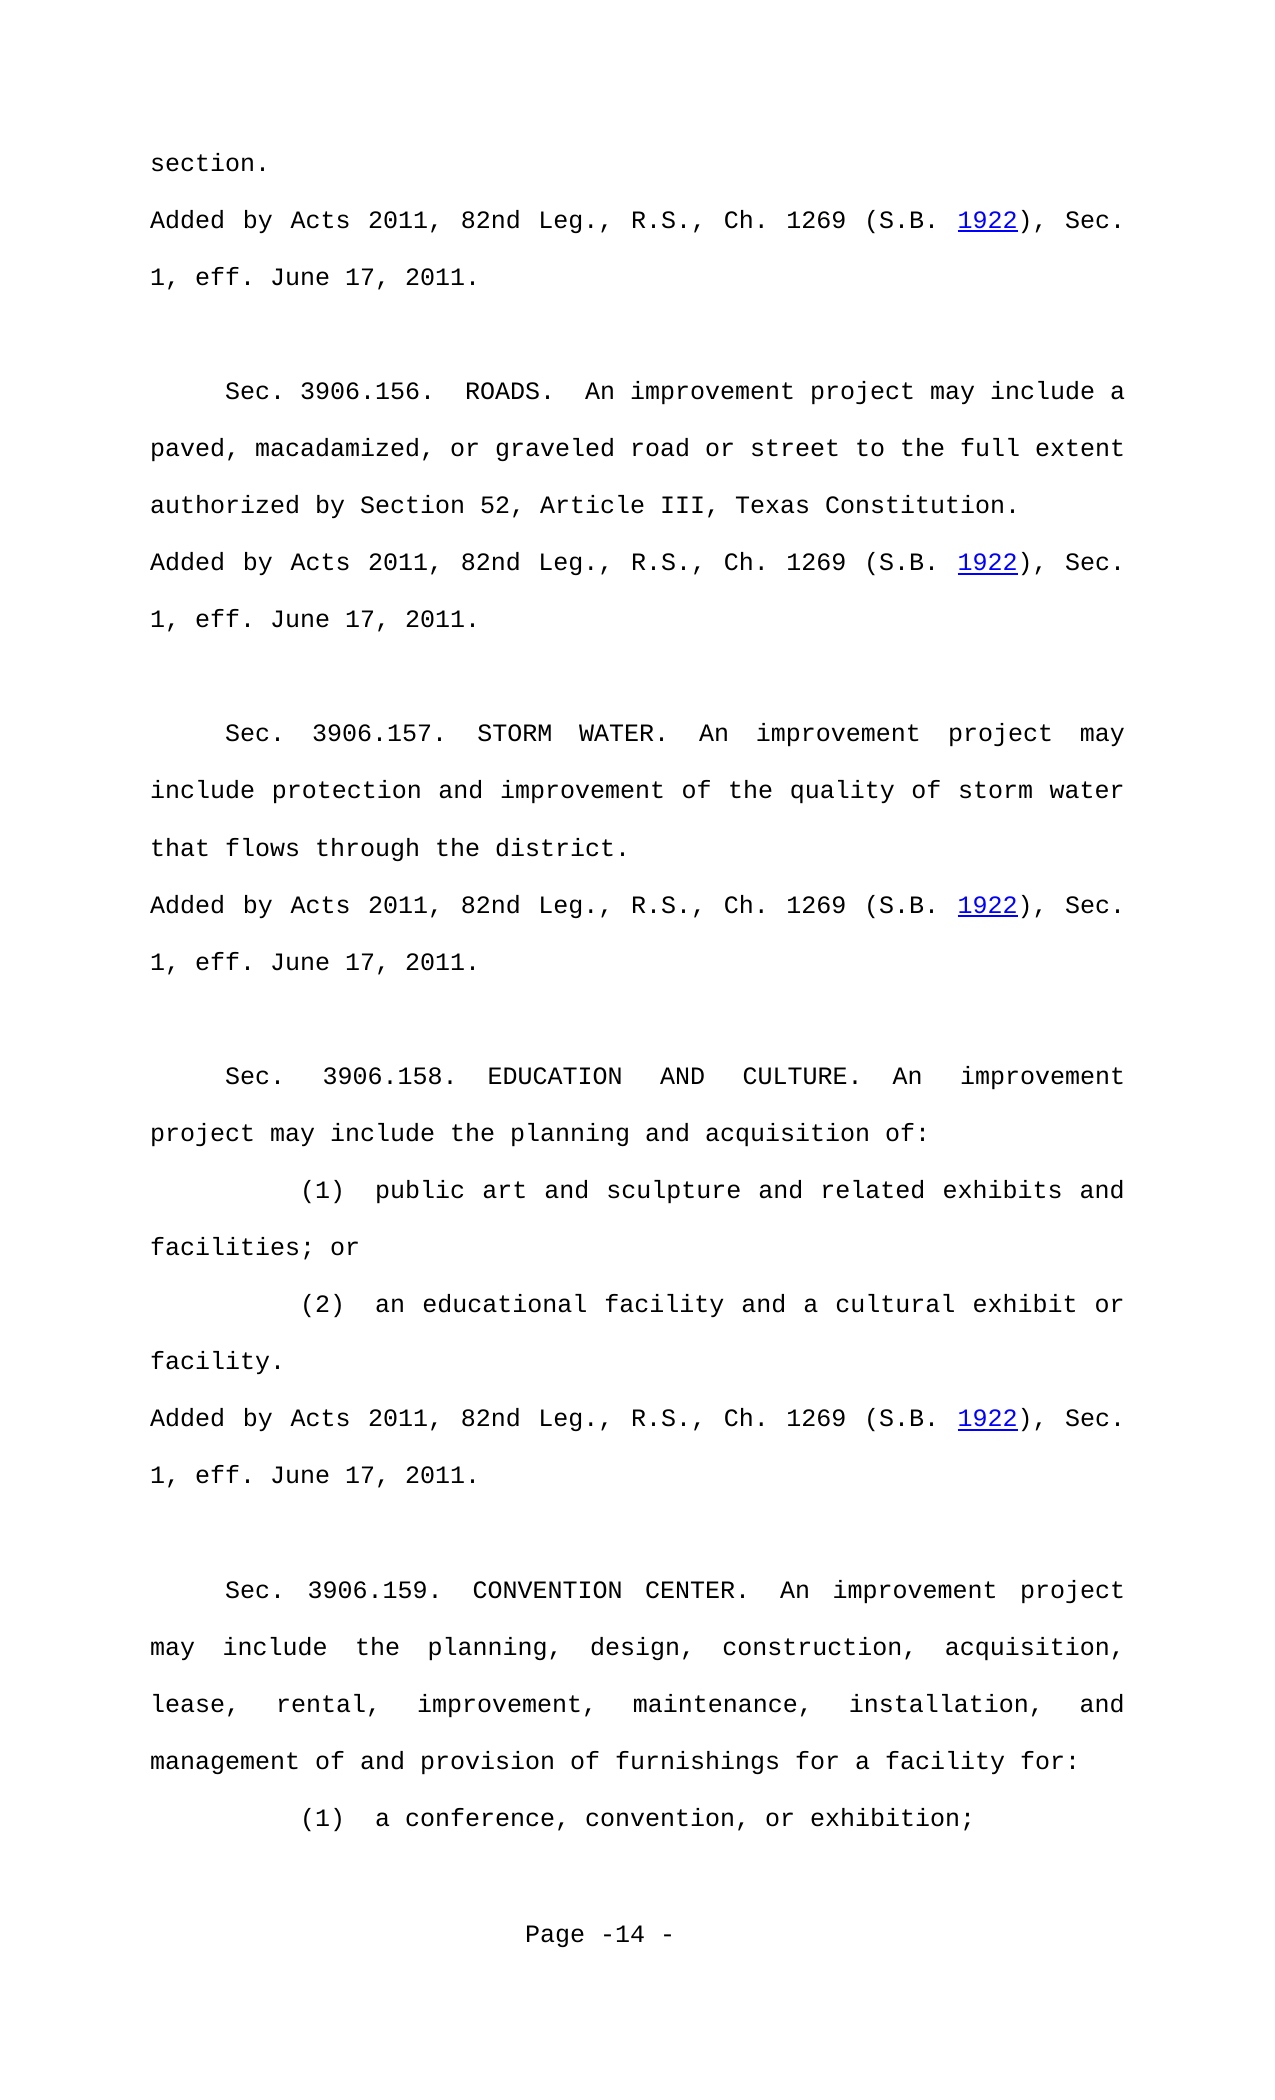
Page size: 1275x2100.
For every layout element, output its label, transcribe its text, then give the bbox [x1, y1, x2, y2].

text Sec. 3906.156. ROADS. An improvement project may include a paved, macadamized, or graveled road or street to the full extent authorized by Section 52, Article III, Texas Constitution. [150, 378, 1125, 521]
text (1) public art and sculpture and related exhibits and facilities; or [150, 1177, 1125, 1263]
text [150, 150, 1125, 178]
text Added by Acts 2011, 82nd Leg., R.S., Ch. 1269 (S.B. 1922), Sec. 1, eff. June 17, 2011. [150, 1406, 1125, 1491]
text Sec. 3906.158. EDUCATION AND CULTURE. An improvement project may include the planning and acquisition of: [150, 1063, 1125, 1149]
text (2) an educational facility and a cultural exhibit or facility. [150, 1292, 1125, 1377]
text Added by Acts 2011, 82nd Leg., R.S., Ch. 1269 (S.B. 1922), Sec. 1, eff. June 17, 2011. [150, 892, 1125, 978]
text Added by Acts 2011, 82nd Leg., R.S., Ch. 1269 (S.B. 1922), Sec. 1, eff. June 17, 2011. [150, 549, 1125, 635]
text Added by Acts 2011, 82nd Leg., R.S., Ch. 1269 (S.B. 1922), Sec. 1, eff. June 17, 2011. [150, 207, 1125, 293]
text Sec. 3906.157. STORM WATER. An improvement project may include protection and improvement of the quality of storm water that flows through the district. [150, 721, 1125, 863]
text (1) a conference, convention, or exhibition; [150, 1805, 1125, 1834]
text Sec. 3906.159. CONVENTION CENTER. An improvement project may include the planning, design, construction, acquisition, lease, rental, improvement, maintenance, installation, and management of and provision of furnishings for a facility for: [150, 1577, 1125, 1777]
